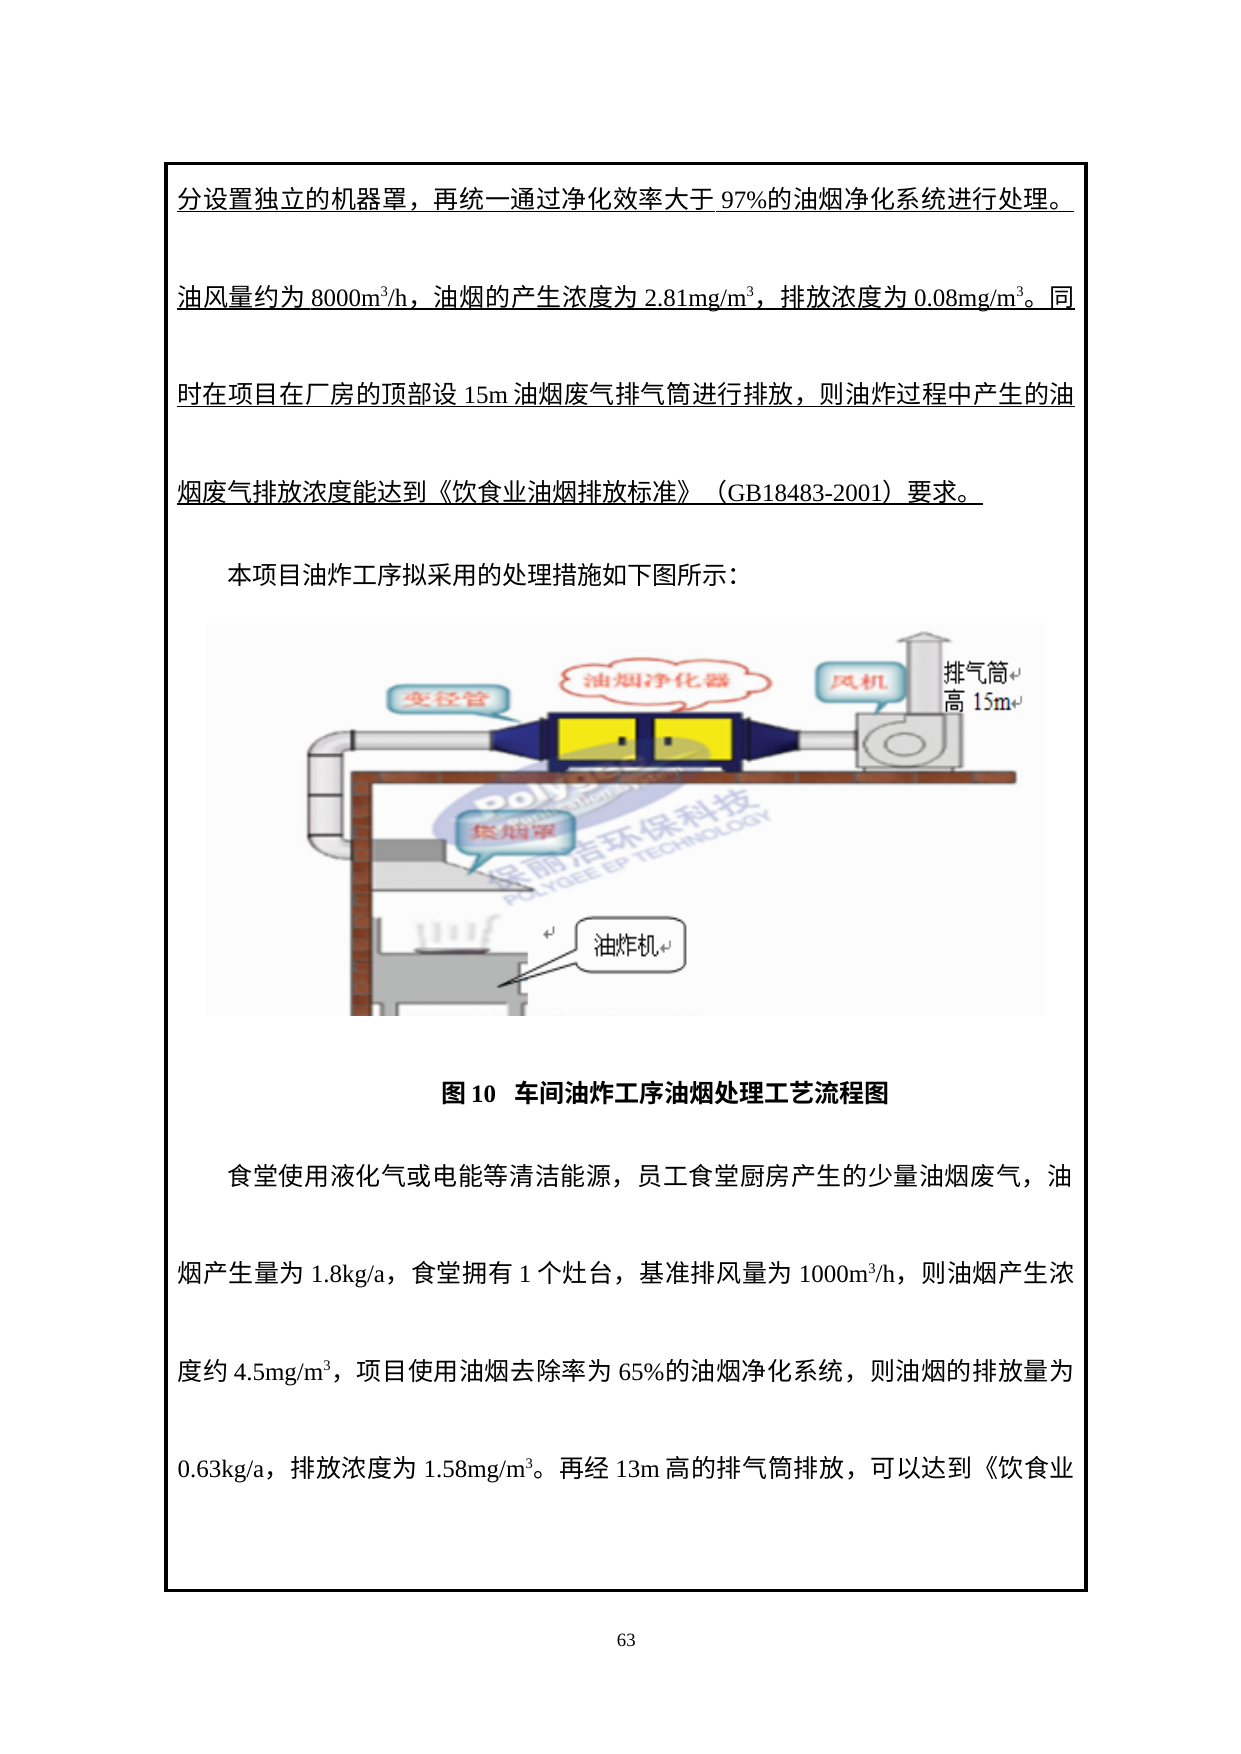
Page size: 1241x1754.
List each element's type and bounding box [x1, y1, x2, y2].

picture [205, 623, 1047, 1016]
table_header [168, 165, 1084, 1589]
